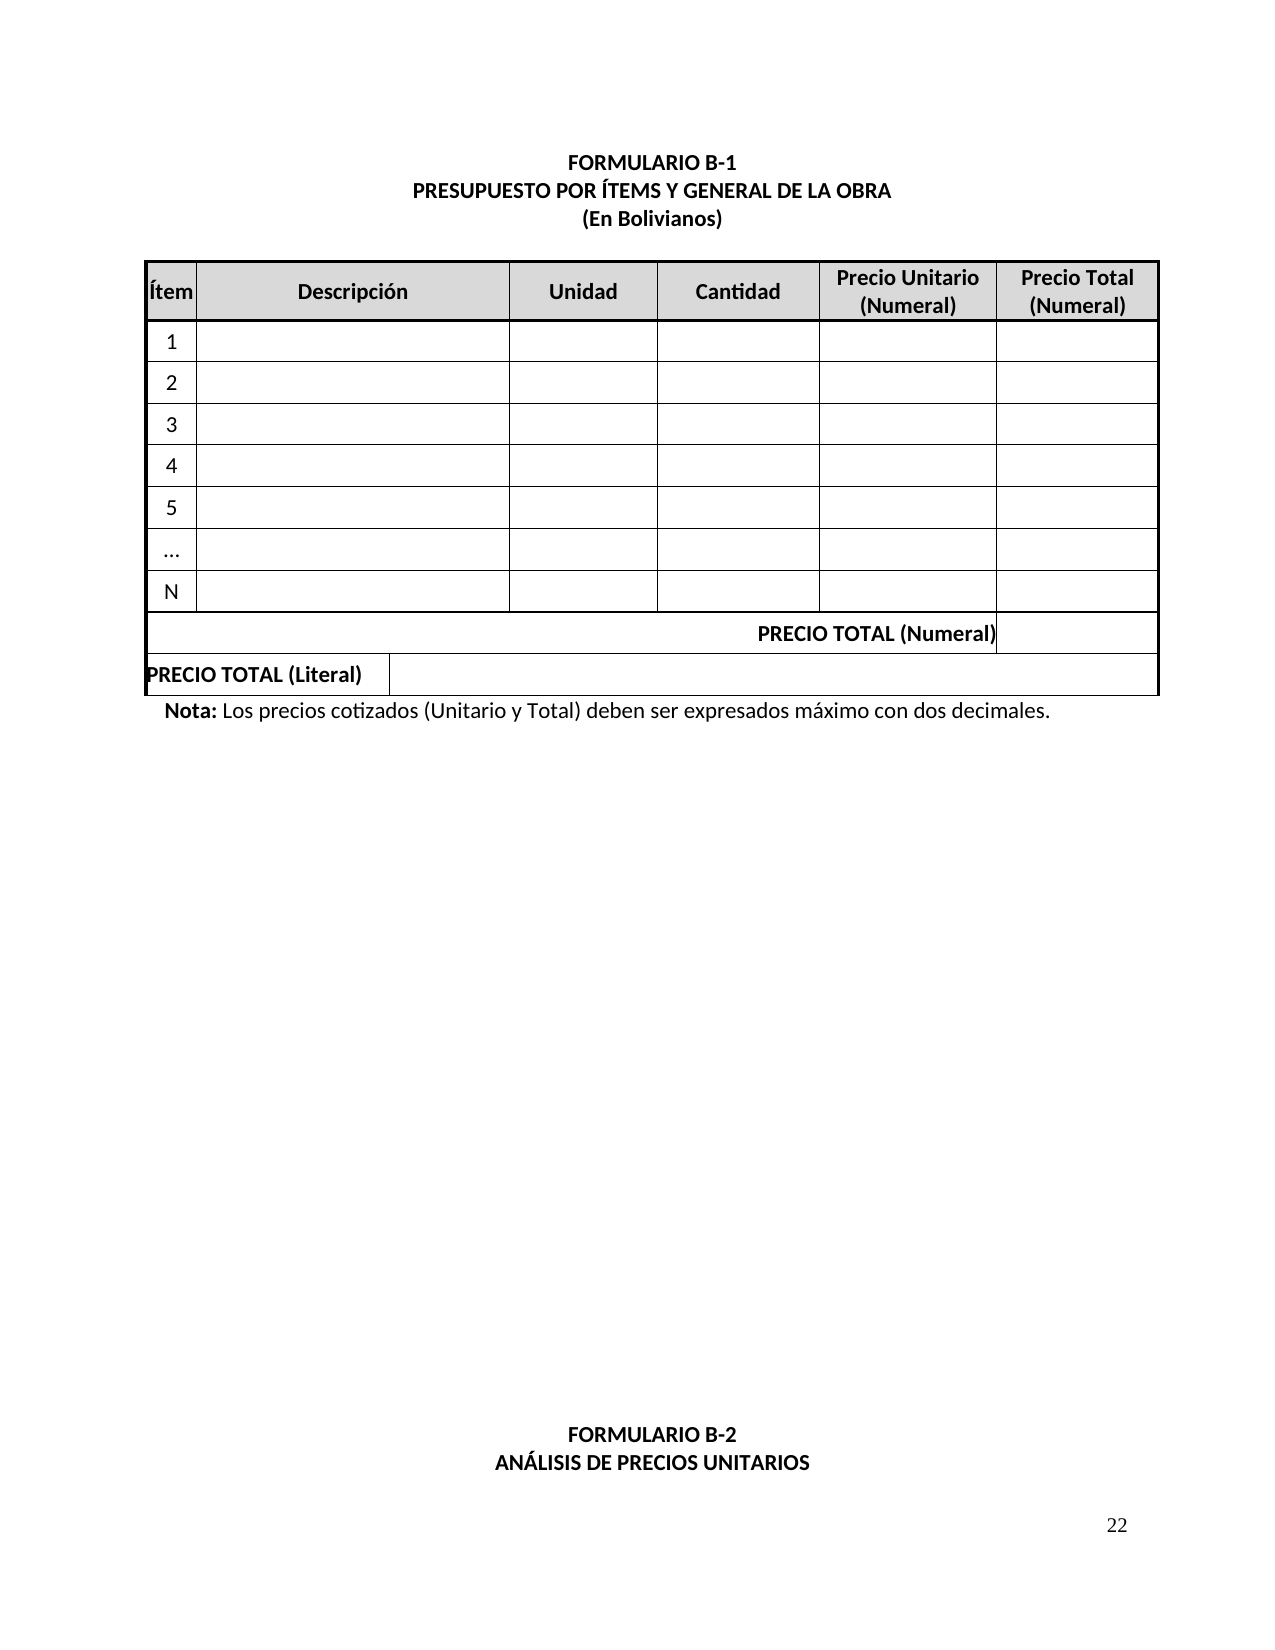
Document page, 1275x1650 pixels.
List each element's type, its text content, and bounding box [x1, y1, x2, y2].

table_cell [658, 404, 819, 444]
table_cell N [148, 571, 196, 611]
table_cell [997, 571, 1157, 611]
table_cell [820, 487, 996, 528]
table_cell [510, 404, 657, 444]
table_cell [658, 445, 819, 486]
table_cell [197, 529, 509, 569]
table_cell [997, 322, 1157, 361]
table_cell 5 [148, 487, 196, 528]
table_cell [658, 529, 819, 569]
text PRESUPUESTO POR ÍTEMS Y GENERAL DE LA OBRA [177, 176, 1127, 204]
table_cell 4 [148, 445, 196, 486]
text ANÁLISIS DE PRECIOS UNITARIOS [177, 1448, 1127, 1477]
table_cell PRECIO TOTAL (Numeral) [148, 613, 996, 653]
table_cell [820, 362, 996, 402]
table_cell [820, 404, 996, 444]
table_cell 2 [148, 362, 196, 402]
table_cell [658, 362, 819, 402]
table_cell [510, 529, 657, 569]
table_header Descripción [197, 263, 509, 319]
table_cell [197, 487, 509, 528]
table_cell [658, 571, 819, 611]
table_cell [997, 529, 1157, 569]
table_header Ítem [148, 263, 196, 319]
table_cell [510, 571, 657, 611]
table_cell [197, 362, 509, 402]
table_cell [197, 404, 509, 444]
table_cell [510, 445, 657, 486]
table_cell [510, 322, 657, 361]
table_cell [658, 322, 819, 361]
table_cell PRECIO TOTAL (Literal) [148, 654, 389, 695]
table_header Precio Total (Numeral) [997, 263, 1157, 319]
table_header Cantidad [658, 263, 819, 319]
table_cell [390, 654, 1157, 695]
text Nota: Los precios cotizados (Unitario y Total) deben ser expresados máximo con dos decimales. [88, 696, 1127, 724]
table_header Unidad [510, 263, 657, 319]
table_cell 3 [148, 404, 196, 444]
table_cell [820, 571, 996, 611]
table_cell [658, 487, 819, 528]
table_cell [820, 529, 996, 569]
table_cell [510, 487, 657, 528]
table_cell [197, 445, 509, 486]
table_cell [820, 322, 996, 361]
table_cell [510, 362, 657, 402]
text FORMULARIO B-1 [177, 148, 1127, 176]
table_cell [997, 445, 1157, 486]
table_cell [997, 404, 1157, 444]
table_header Precio Unitario (Numeral) [820, 263, 996, 319]
text (En Bolivianos) [177, 204, 1127, 232]
table_cell … [148, 529, 196, 569]
text FORMULARIO B-2 [177, 1421, 1127, 1448]
table_cell [197, 322, 509, 361]
table_cell 1 [148, 322, 196, 361]
table_cell [997, 487, 1157, 528]
table_cell [197, 571, 509, 611]
table_cell [997, 613, 1157, 653]
table_cell [820, 445, 996, 486]
table_cell [997, 362, 1157, 402]
